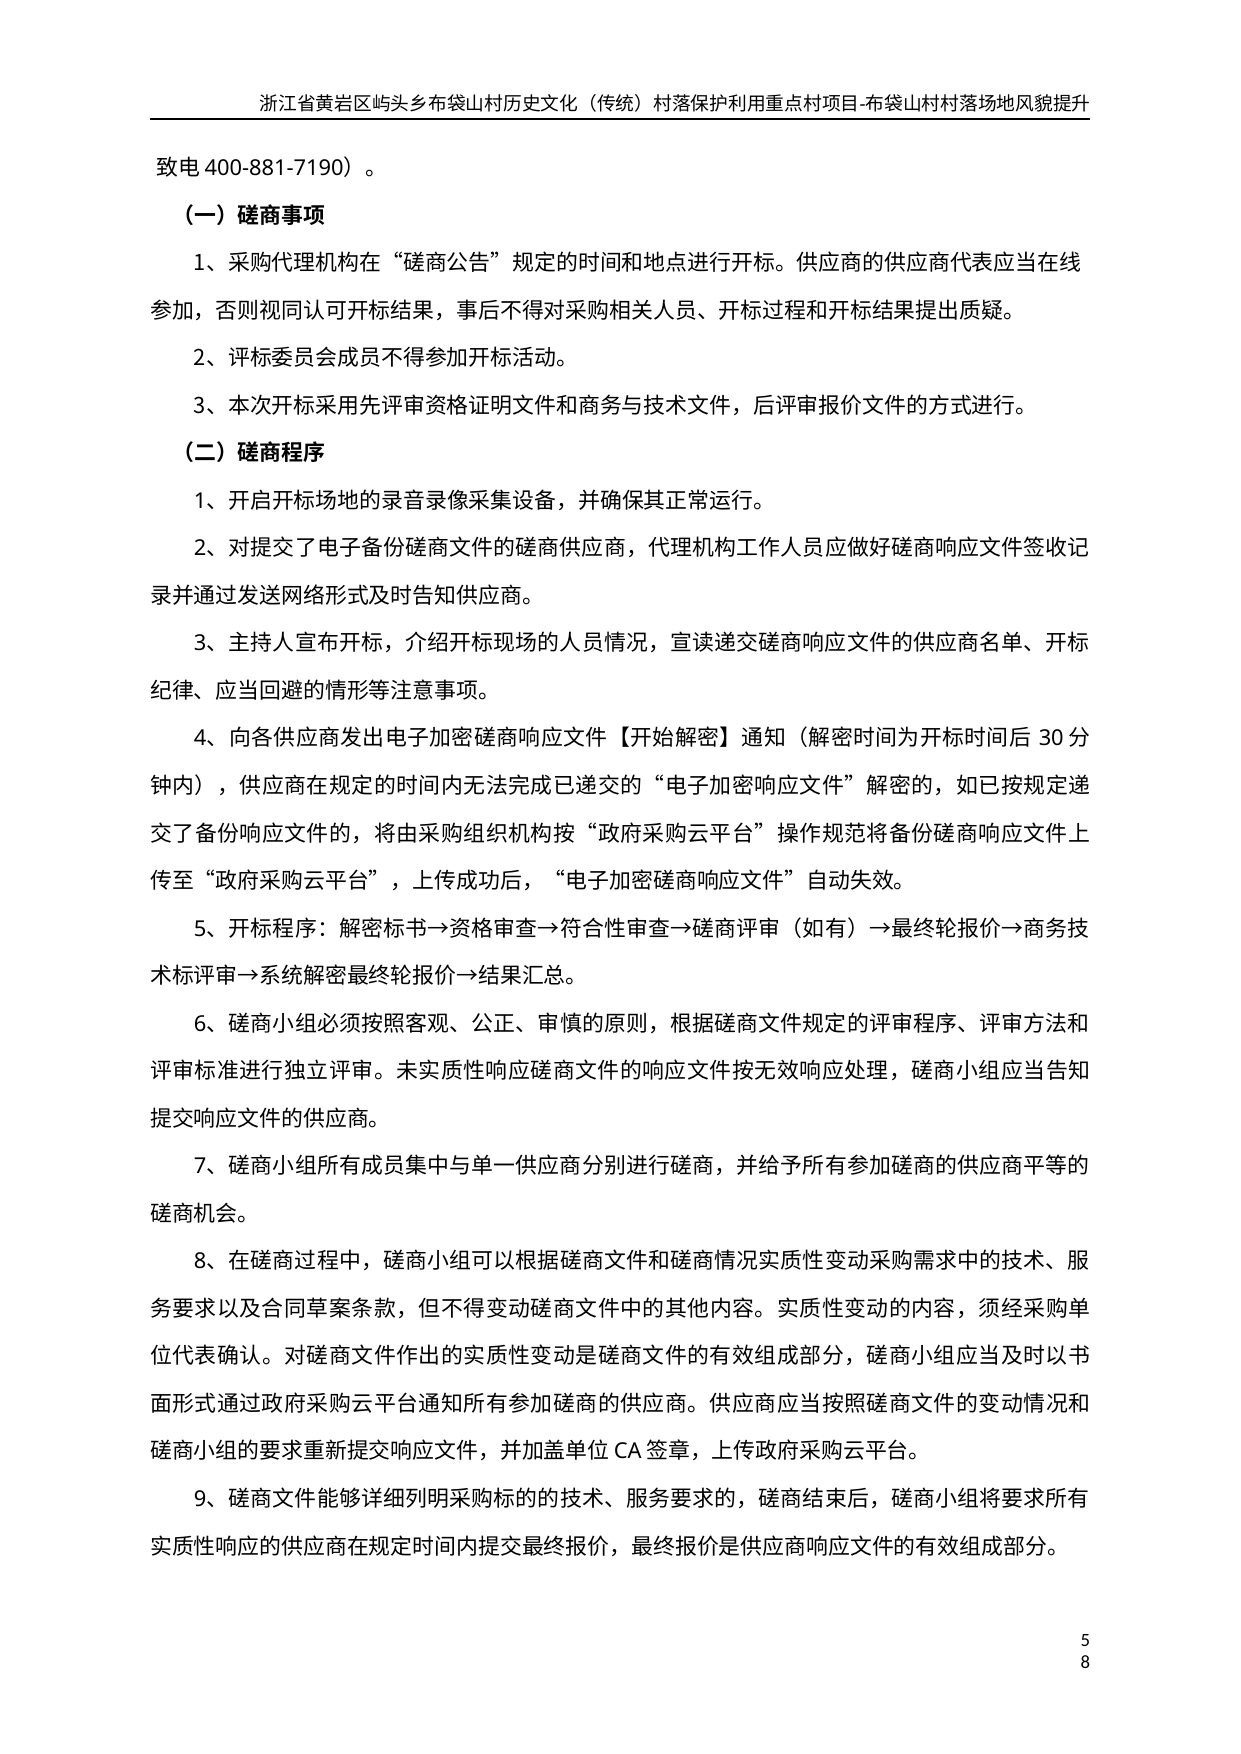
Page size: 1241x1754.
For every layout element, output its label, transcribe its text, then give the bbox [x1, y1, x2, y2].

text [156, 150, 1090, 182]
text 3、主持人宣布开标，介绍开标现场的人员情况，宣读递交磋商响应文件的供应商名单、开标纪律、应当回避的情形等注意事项。 [150, 625, 1090, 704]
text 9、磋商文件能够详细列明采购标的的技术、服务要求的，磋商结束后，磋商小组将要求所有实质性响应的供应商在规定时间内提交最终报价，最终报价是供应商响应文件的有效组成部分。 [150, 1481, 1090, 1560]
text 7、磋商小组所有成员集中与单一供应商分别进行磋商，并给予所有参加磋商的供应商平等的磋商机会。 [150, 1148, 1090, 1227]
text 6、磋商小组必须按照客观、公正、审慎的原则，根据磋商文件规定的评审程序、评审方法和评审标准进行独立评审。未实质性响应磋商文件的响应文件按无效响应处理，磋商小组应当告知提交响应文件的供应商。 [150, 1006, 1090, 1132]
text 5、开标程序：解密标书→资格审查→符合性审查→磋商评审（如有）→最终轮报价→商务技术标评审→系统解密最终轮报价→结果汇总。 [150, 911, 1090, 990]
text 8、在磋商过程中，磋商小组可以根据磋商文件和磋商情况实质性变动采购需求中的技术、服务要求以及合同草案条款，但不得变动磋商文件中的其他内容。实质性变动的内容，须经采购单位代表确认。对磋商文件作出的实质性变动是磋商文件的有效组成部分，磋商小组应当及时以书面形式通过政府采购云平台通知所有参加磋商的供应商。供应商应当按照磋商文件的变动情况和磋商小组的要求重新提交响应文件，并加盖单位CA签章，上传政府采购云平台。 [150, 1243, 1090, 1465]
text 2、评标委员会成员不得参加开标活动。 [150, 340, 1090, 372]
text 1、开启开标场地的录音录像采集设备，并确保其正常运行。 [150, 483, 1090, 514]
text （一）磋商事项 [150, 198, 1090, 229]
text （二）磋商程序 [150, 435, 1090, 467]
text 1、采购代理机构在“磋商公告”规定的时间和地点进行开标。供应商的供应商代表应当在线参加，否则视同认可开标结果，事后不得对采购相关人员、开标过程和开标结果提出质疑。 [150, 245, 1090, 324]
text 4、向各供应商发出电子加密磋商响应文件【开始解密】通知（解密时间为开标时间后30分钟内），供应商在规定的时间内无法完成已递交的“电子加密响应文件”解密的，如已按规定递交了备份响应文件的，将由采购组织机构按“政府采购云平台”操作规范将备份磋商响应文件上传至“政府采购云平台”，上传成功后，“电子加密磋商响应文件”自动失效。 [150, 720, 1090, 895]
text 2、对提交了电子备份磋商文件的磋商供应商，代理机构工作人员应做好磋商响应文件签收记录并通过发送网络形式及时告知供应商。 [150, 530, 1090, 609]
text 3、本次开标采用先评审资格证明文件和商务与技术文件，后评审报价文件的方式进行。 [150, 388, 1090, 419]
